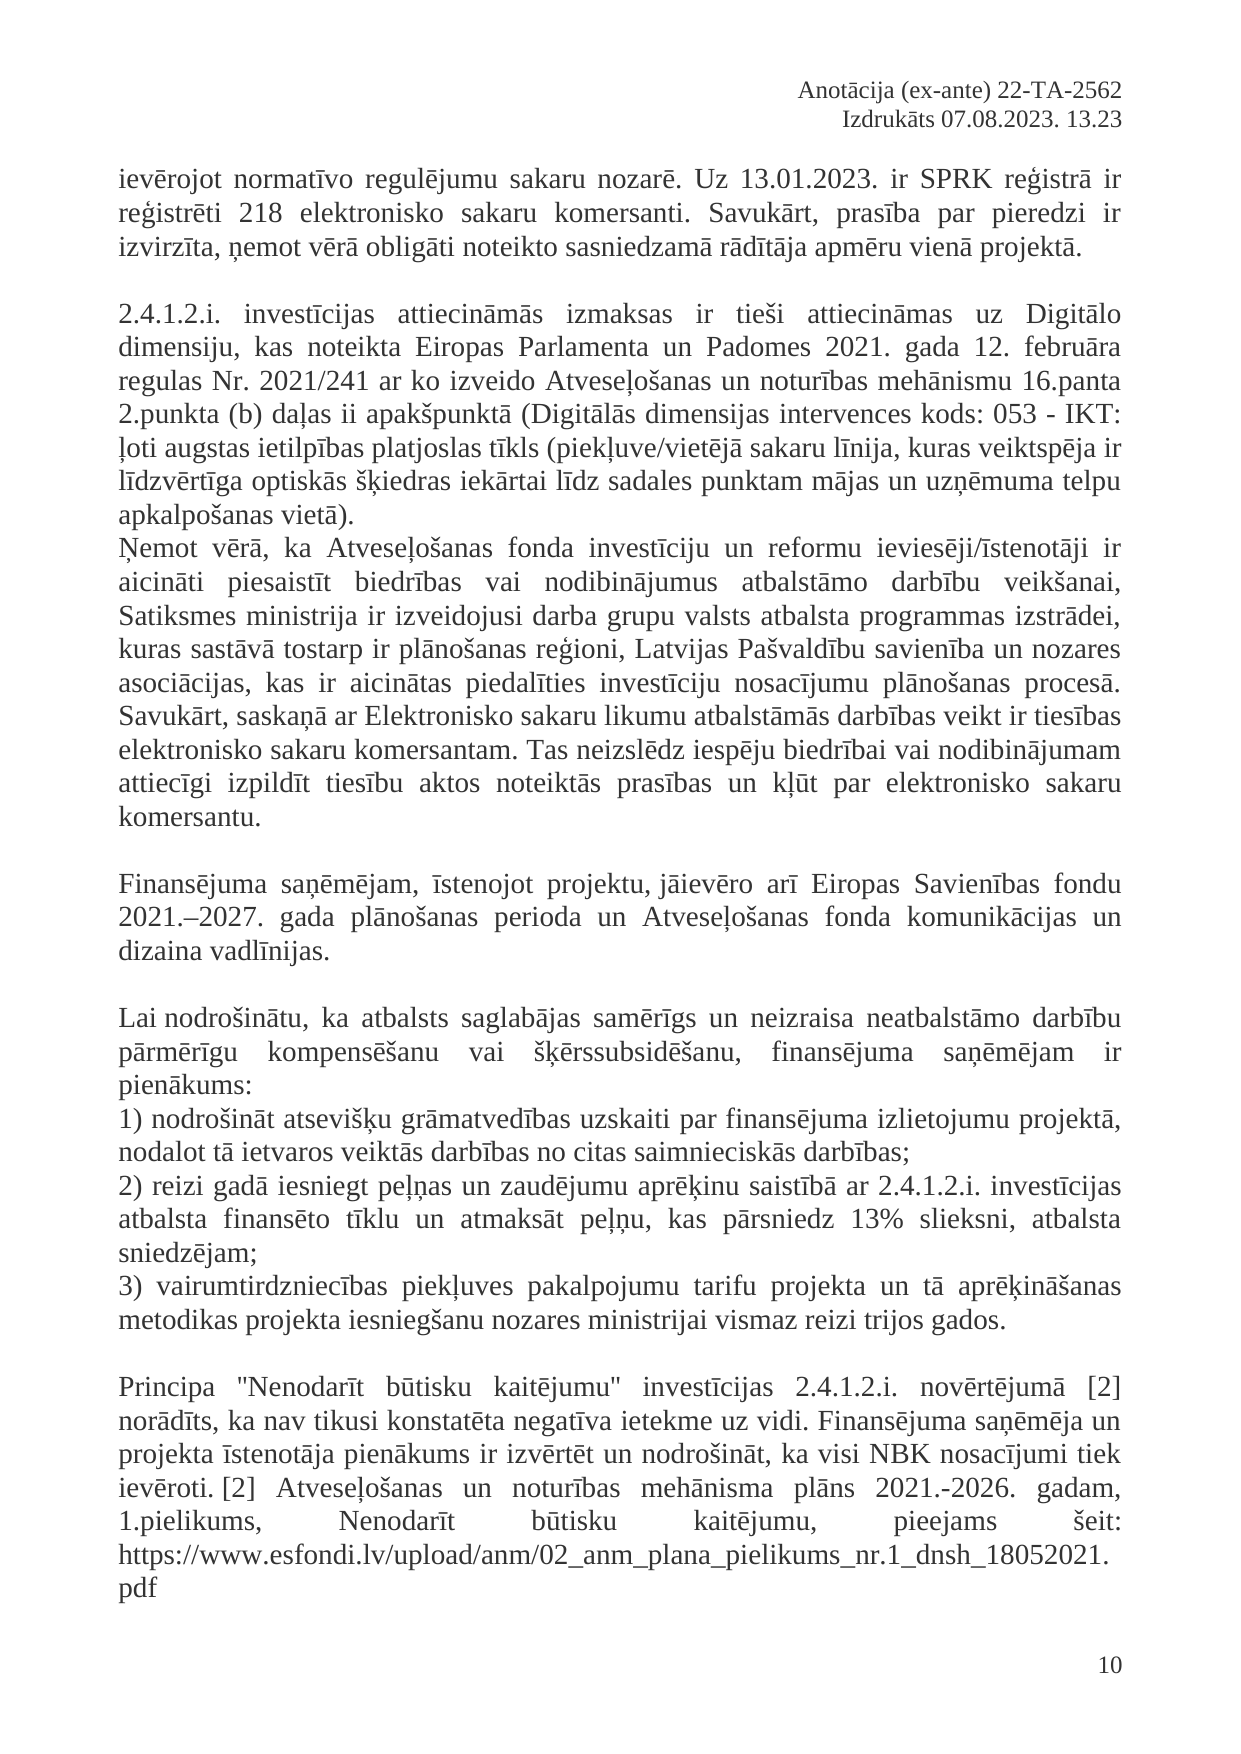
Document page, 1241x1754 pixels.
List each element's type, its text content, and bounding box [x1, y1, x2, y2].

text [118, 162, 1122, 262]
text 2.4.1.2.i. investīcijas attiecināmās izmaksas ir tieši attiecināmas uz Digitālo dimensiju, kas noteikta Eiropas Parlamenta un Padomes 2021. gada 12. februāra regulas Nr. 2021/241 ar ko izveido Atveseļošanas un noturības mehānismu 16.panta 2.punkta (b) daļas ii apakšpunktā (Digitālās dimensijas intervences kods: 053 - IKT: ļoti augstas ietilpības platjoslas tīkls (piekļuve/vietējā sakaru līnija, kuras veiktspēja ir līdzvērtīga optiskās šķiedras iekārtai līdz sadales punktam mājas un uzņēmuma telpu apkalpošanas vietā). [118, 296, 1122, 531]
text 3) vairumtirdzniecības piekļuves pakalpojumu tarifu projekta un tā aprēķināšanas metodikas projekta iesniegšanu nozares ministrijai vismaz reizi trijos gados. [118, 1268, 1122, 1336]
text 1) nodrošināt atsevišķu grāmatvedības uzskaiti par finansējuma izlietojumu projektā, nodalot tā ietvaros veiktās darbības no citas saimnieciskās darbības; [118, 1101, 1122, 1168]
text 2) reizi gadā iesniegt peļņas un zaudējumu aprēķinu saistībā ar 2.4.1.2.i. investīcijas atbalsta finansēto tīklu un atmaksāt peļņu, kas pārsniedz 13% slieksni, atbalsta sniedzējam; [118, 1168, 1122, 1268]
text Ņemot vērā, ka Atveseļošanas fonda investīciju un reformu ieviesēji/īstenotāji ir aicināti piesaistīt biedrības vai nodibinājumus atbalstāmo darbību veikšanai, Satiksmes ministrija ir izveidojusi darba grupu valsts atbalsta programmas izstrādei, kuras sastāvā tostarp ir plānošanas reģioni, Latvijas Pašvaldību savienība un nozares asociācijas, kas ir aicinātas piedalīties investīciju nosacījumu plānošanas procesā. Savukārt, saskaņā ar Elektronisko sakaru likumu atbalstāmās darbības veikt ir tiesības elektronisko sakaru komersantam. Tas neizslēdz iespēju biedrībai vai nodibinājumam attiecīgi izpildīt tiesību aktos noteiktās prasības un kļūt par elektronisko sakaru komersantu. [118, 531, 1122, 832]
text Lai nodrošinātu, ka atbalsts saglabājas samērīgs un neizraisa neatbalstāmo darbību pārmērīgu kompensēšanu vai šķērssubsidēšanu, finansējuma saņēmējam ir pienākums: [118, 1000, 1122, 1101]
text Finansējuma saņēmējam, īstenojot projektu, jāievēro arī Eiropas Savienības fondu 2021.–2027. gada plānošanas perioda un Atveseļošanas fonda komunikācijas un dizaina vadlīnijas. [118, 866, 1122, 967]
text Principa ''Nenodarīt būtisku kaitējumu'' investīcijas 2.4.1.2.i. novērtējumā [2] norādīts, ka nav tikusi konstatēta negatīva ietekme uz vidi. Finansējuma saņēmēja un projekta īstenotāja pienākums ir izvērtēt un nodrošināt, ka visi NBK nosacījumi tiek ievēroti. [2] Atveseļošanas un noturības mehānisma plāns 2021.-2026. gadam, 1.pielikums, Nenodarīt būtisku kaitējumu, pieejams šeit: https://www.esfondi.lv/upload/anm/02_anm_plana_pielikums_nr.1_dnsh_18052021.pdf [118, 1369, 1122, 1604]
